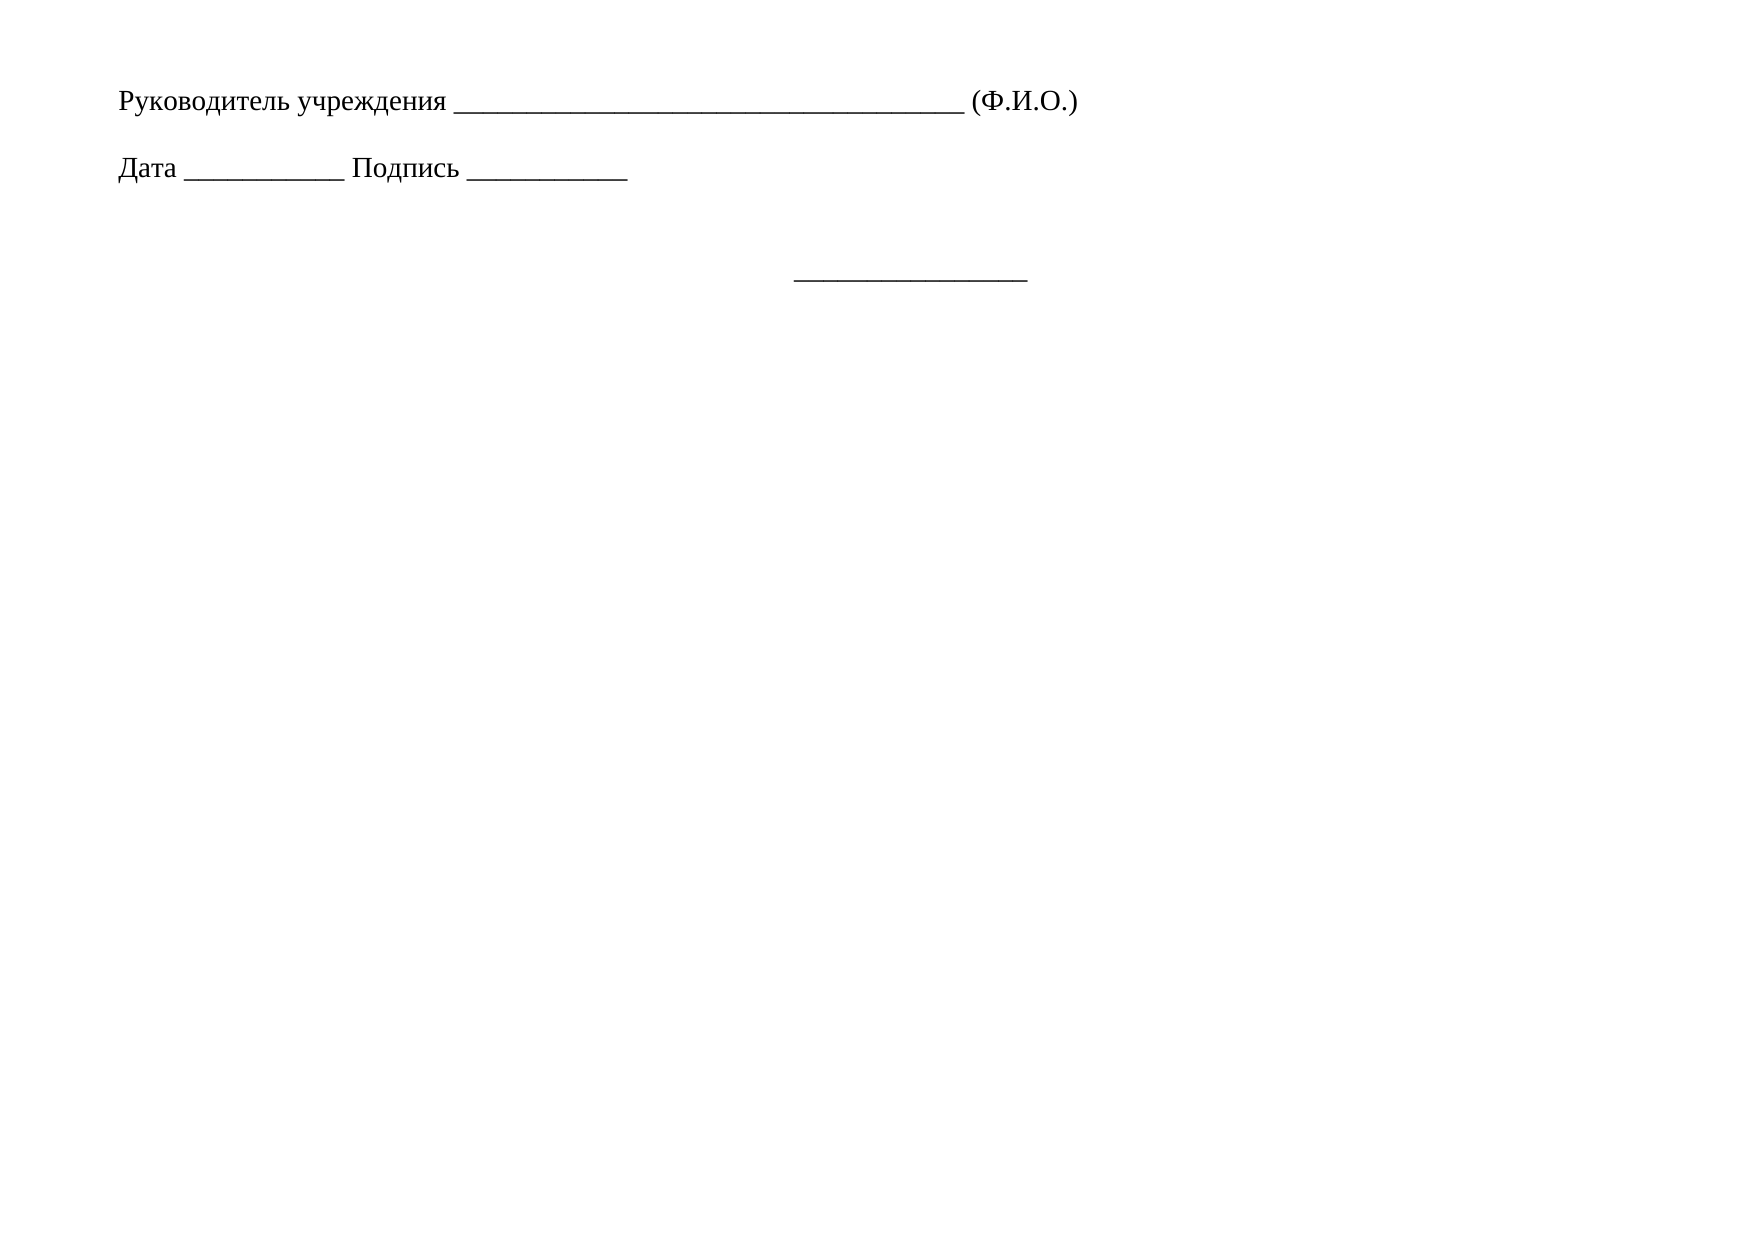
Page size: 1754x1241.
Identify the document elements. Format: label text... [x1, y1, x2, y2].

text Дата ___________ Подпись ___________ [118, 150, 1665, 184]
text ________________ [118, 251, 1665, 284]
text Руководитель учреждения ___________________________________ (Ф.И.О.) [118, 83, 1665, 117]
